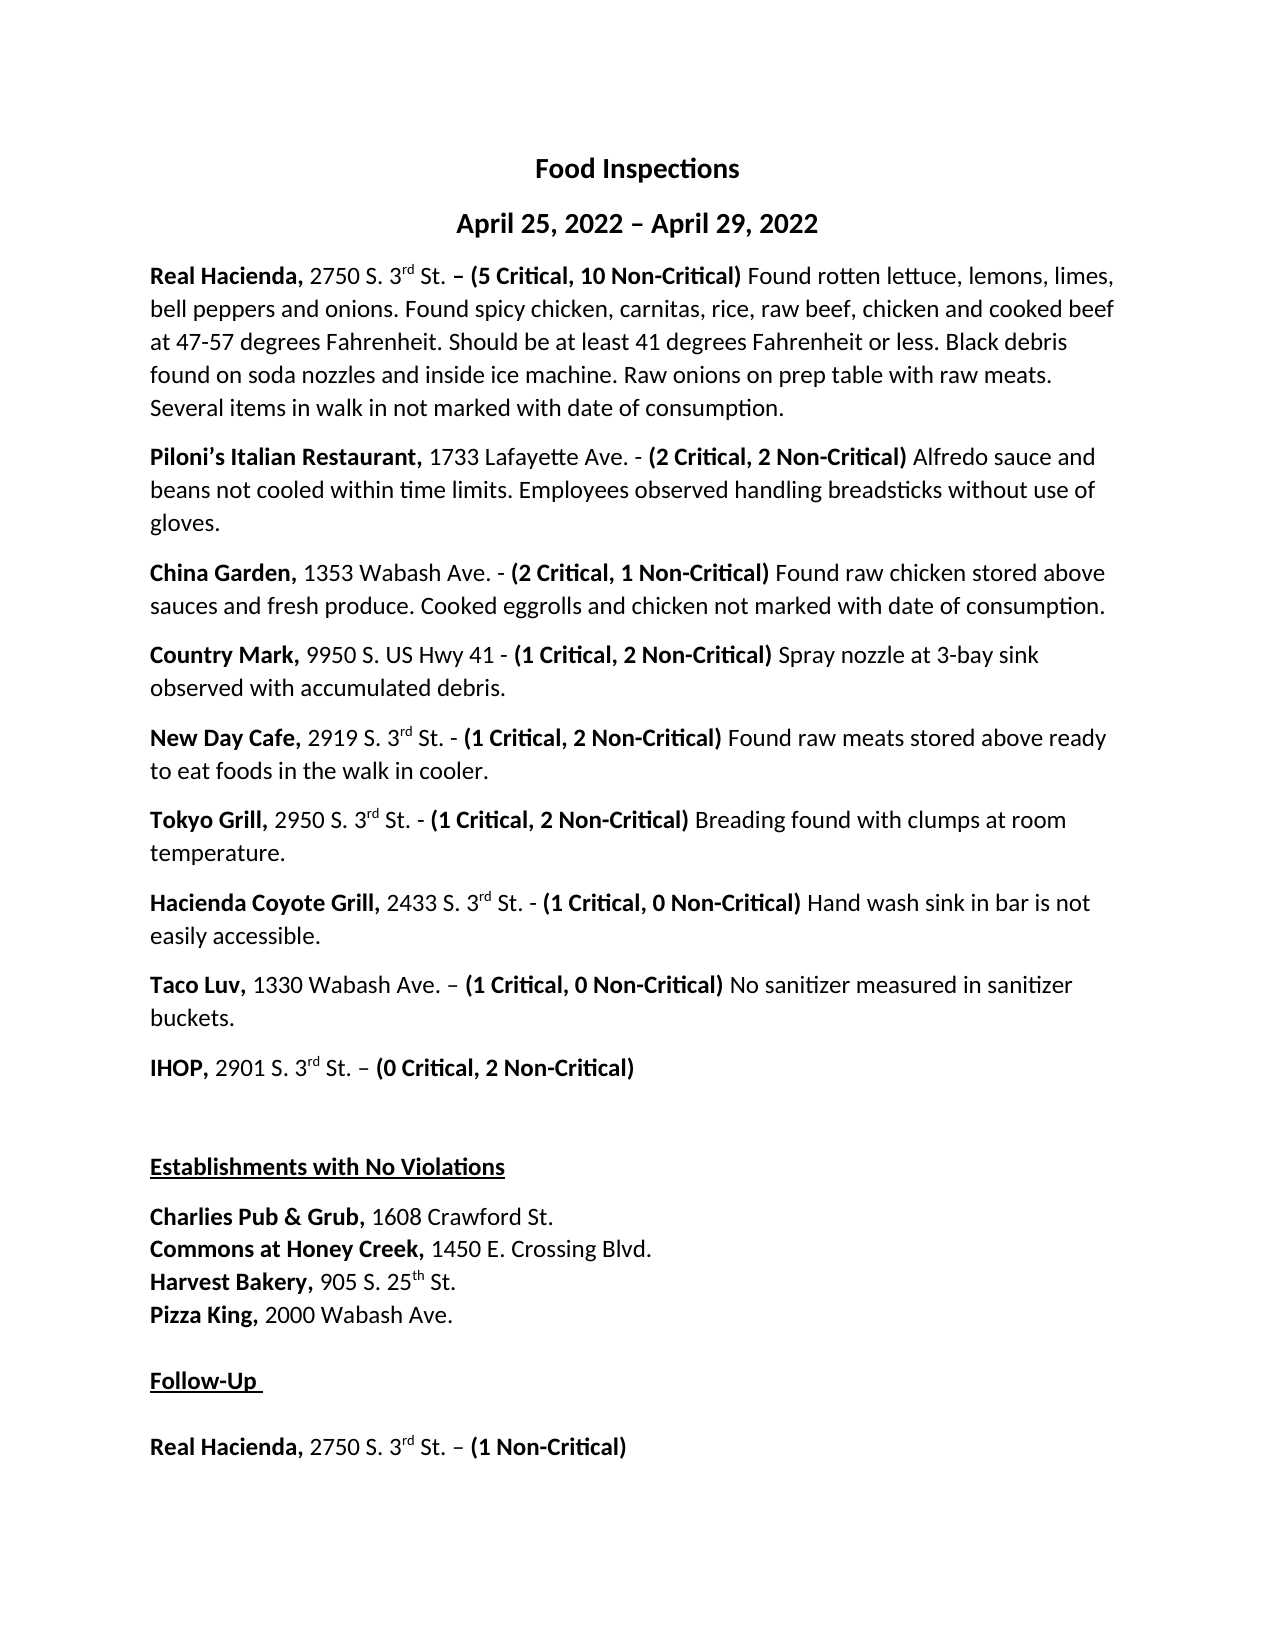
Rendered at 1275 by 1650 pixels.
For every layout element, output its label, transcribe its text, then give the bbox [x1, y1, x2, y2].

text Pizza King, 2000 Wabash Ave. [150, 1299, 1125, 1330]
text Commons at Honey Creek, 1450 E. Crossing Blvd. [150, 1233, 1125, 1264]
text IHOP, 2901 S. 3rd St. – (0 Critical, 2 Non-Critical) [150, 1052, 1125, 1082]
text Tokyo Grill, 2950 S. 3rd St. - (1 Critical, 2 Non-Critical) Breading found with clumps at room temperature. [150, 804, 1125, 868]
text Real Hacienda, 2750 S. 3rd St. – (1 Non-Critical) [150, 1431, 1125, 1462]
text Charlies Pub & Grub, 1608 Crawford St. [150, 1201, 1125, 1231]
text Harvest Bakery, 905 S. 25th St. [150, 1266, 1125, 1297]
text Establishments with No Violations [150, 1151, 1125, 1182]
text Taco Luv, 1330 Wabash Ave. – (1 Critical, 0 Non-Critical) No sanitizer measured in sanitizer buckets. [150, 969, 1125, 1033]
text Food Inspections [150, 150, 1125, 186]
text Piloni’s Italian Restaurant, 1733 Lafayette Ave. - (2 Critical, 2 Non-Critical) Alfredo sauce and beans not cooled within time limits. Employees observed handling breadsticks without use of gloves. [150, 441, 1125, 538]
text New Day Cafe, 2919 S. 3rd St. - (1 Critical, 2 Non-Critical) Found raw meats stored above ready to eat foods in the walk in cooler. [150, 722, 1125, 785]
text Hacienda Coyote Grill, 2433 S. 3rd St. - (1 Critical, 0 Non-Critical) Hand wash sink in bar is not easily accessible. [150, 887, 1125, 950]
text Country Mark, 9950 S. US Hwy 41 - (1 Critical, 2 Non-Critical) Spray nozzle at 3-bay sink observed with accumulated debris. [150, 639, 1125, 703]
text April 25, 2022 – April 29, 2022 [150, 205, 1125, 241]
text Follow-Up [150, 1365, 1125, 1396]
text Real Hacienda, 2750 S. 3rd St. – (5 Critical, 10 Non-Critical) Found rotten lettuce, lemons, limes, bell peppers and onions. Found spicy chicken, carnitas, rice, raw beef, chicken and cooked beef at 47-57 degrees Fahrenheit. Should be at least 41 degrees Fahrenheit or less. Black debris found on soda nozzles and inside ice machine. Raw onions on prep table with raw meats. Several items in walk in not marked with date of consumption. [150, 260, 1125, 422]
text China Garden, 1353 Wabash Ave. - (2 Critical, 1 Non-Critical) Found raw chicken stored above sauces and fresh produce. Cooked eggrolls and chicken not marked with date of consumption. [150, 557, 1125, 620]
